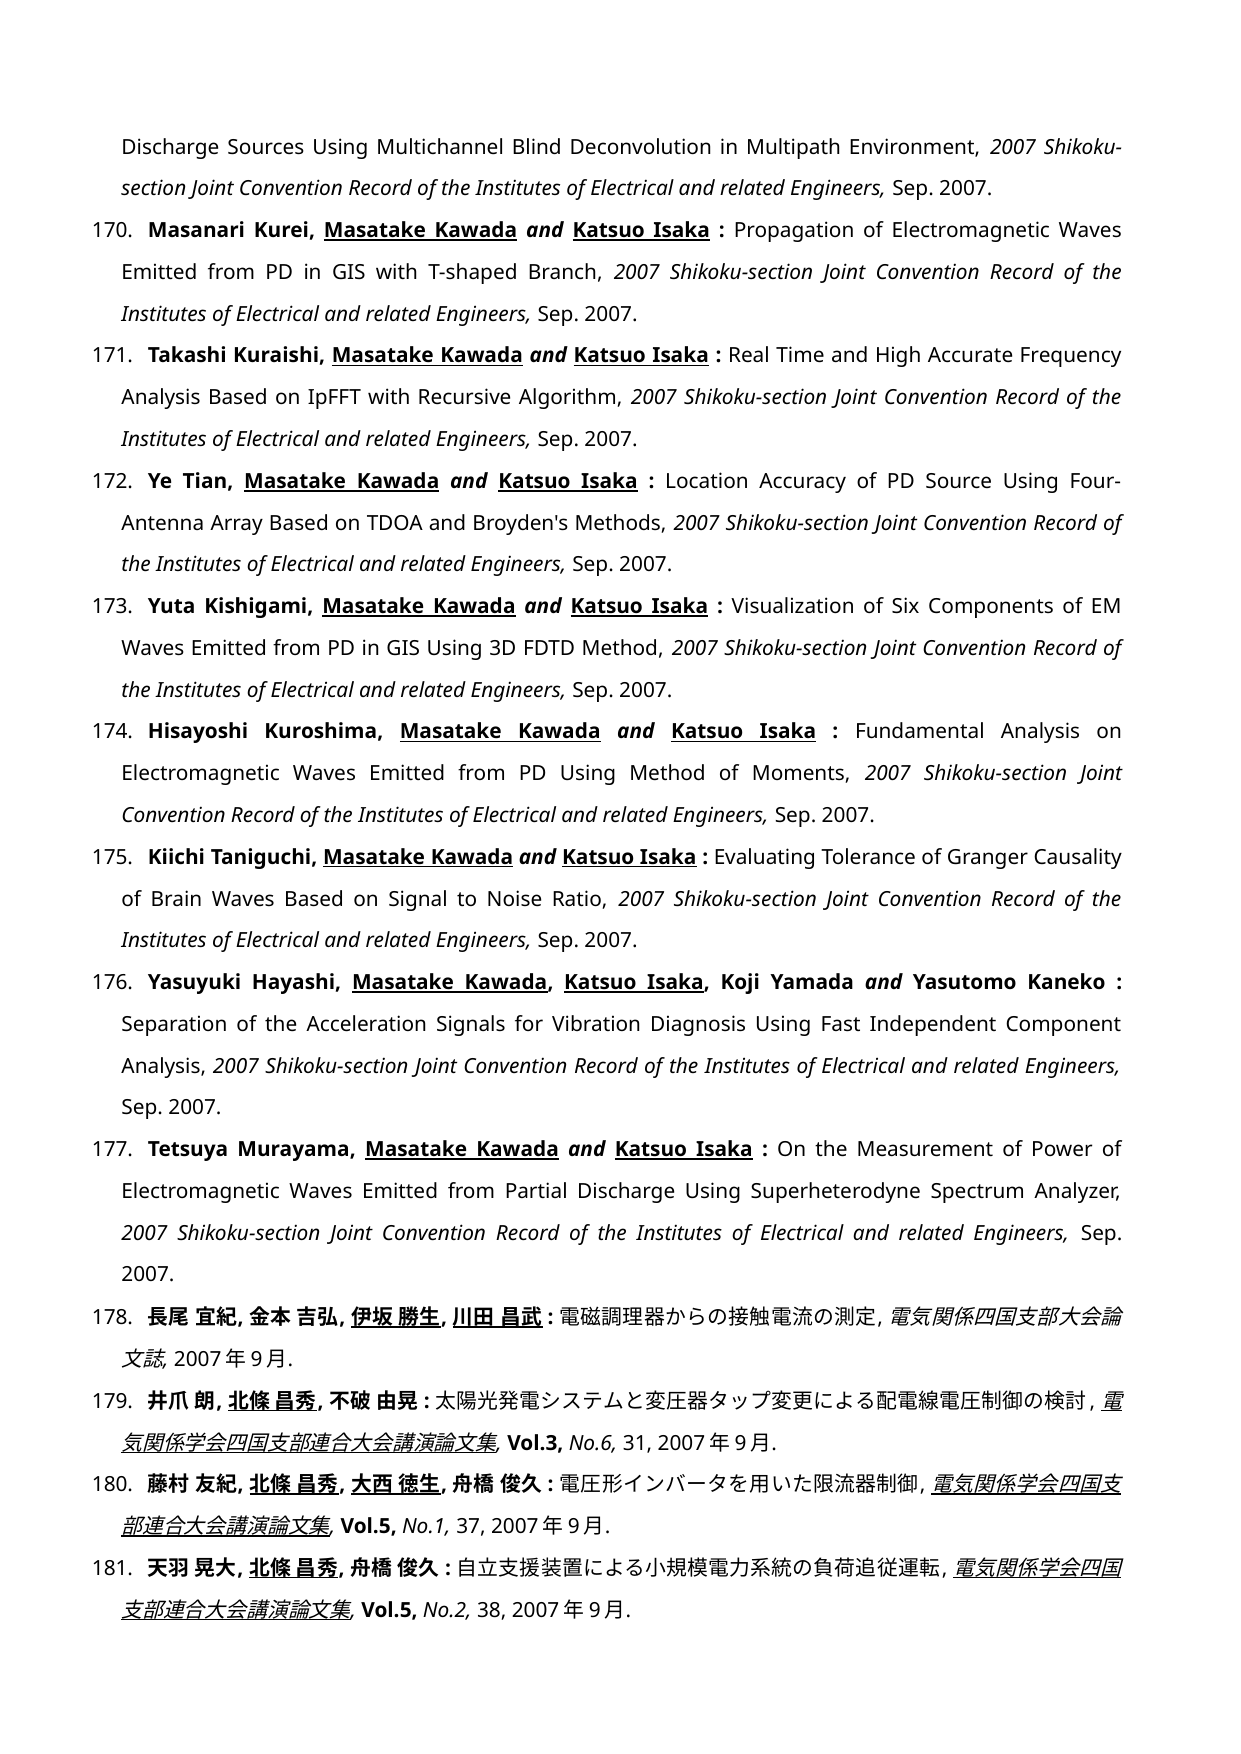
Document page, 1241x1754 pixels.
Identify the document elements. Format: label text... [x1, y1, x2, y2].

list 藤村 友紀, 北條 昌秀, 大西 徳生, 舟橋 俊久 : 電圧形インバータを用いた限流器制御, 電気関係学会四国支部連合大会講演論文集, Vol.5, No.1, 37, 2007年9月. [92, 1462, 1122, 1545]
list Ye Tian, Masatake Kawada and Katsuo Isaka : Location Accuracy of PD Source Using Four-Antenna Array Based on TDOA and Broyden's Methods, 2007 Shikoku-section Joint Convention Record of the Institutes of Electrical and related Engineers, Sep. 2007. [92, 459, 1122, 584]
list 井爪 朗, 北條 昌秀, 不破 由晃 : 太陽光発電システムと変圧器タップ変更による配電線電圧制御の検討, 電気関係学会四国支部連合大会講演論文集, Vol.3, No.6, 31, 2007年9月. [92, 1378, 1122, 1462]
list Masanari Kurei, Masatake Kawada and Katsuo Isaka : Propagation of Electromagnetic Waves Emitted from PD in GIS with T-shaped Branch, 2007 Shikoku-section Joint Convention Record of the Institutes of Electrical and related Engineers, Sep. 2007. [92, 209, 1122, 334]
list Yasuyuki Hayashi, Masatake Kawada, Katsuo Isaka, Koji Yamada and Yasutomo Kaneko : Separation of the Acceleration Signals for Vibration Diagnosis Using Fast Independent Component Analysis, 2007 Shikoku-section Joint Convention Record of the Institutes of Electrical and related Engineers, Sep. 2007. [92, 961, 1122, 1128]
list 天羽 晃大, 北條 昌秀, 舟橋 俊久 : 自立支援装置による小規模電力系統の負荷追従運転, 電気関係学会四国支部連合大会講演論文集, Vol.5, No.2, 38, 2007年9月. [92, 1545, 1122, 1629]
list Yuta Kishigami, Masatake Kawada and Katsuo Isaka : Visualization of Six Components of EM Waves Emitted from PD in GIS Using 3D FDTD Method, 2007 Shikoku-section Joint Convention Record of the Institutes of Electrical and related Engineers, Sep. 2007. [92, 584, 1122, 710]
list Tetsuya Murayama, Masatake Kawada and Katsuo Isaka : On the Measurement of Power of Electromagnetic Waves Emitted from Partial Discharge Using Superheterodyne Spectrum Analyzer, 2007 Shikoku-section Joint Convention Record of the Institutes of Electrical and related Engineers, Sep. 2007. [92, 1128, 1122, 1295]
list Takashi Kuraishi, Masatake Kawada and Katsuo Isaka : Real Time and High Accurate Frequency Analysis Based on IpFFT with Recursive Algorithm, 2007 Shikoku-section Joint Convention Record of the Institutes of Electrical and related Engineers, Sep. 2007. [92, 334, 1122, 459]
list Kiichi Taniguchi, Masatake Kawada and Katsuo Isaka : Evaluating Tolerance of Granger Causality of Brain Waves Based on Signal to Noise Ratio, 2007 Shikoku-section Joint Convention Record of the Institutes of Electrical and related Engineers, Sep. 2007. [92, 835, 1122, 961]
list 長尾 宜紀, 金本 吉弘, 伊坂 勝生, 川田 昌武 : 電磁調理器からの接触電流の測定, 電気関係四国支部大会論文誌, 2007年9月. [92, 1295, 1122, 1378]
list Hisayoshi Kuroshima, Masatake Kawada and Katsuo Isaka : Fundamental Analysis on Electromagnetic Waves Emitted from PD Using Method of Moments, 2007 Shikoku-section Joint Convention Record of the Institutes of Electrical and related Engineers, Sep. 2007. [92, 710, 1122, 835]
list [92, 125, 1122, 209]
